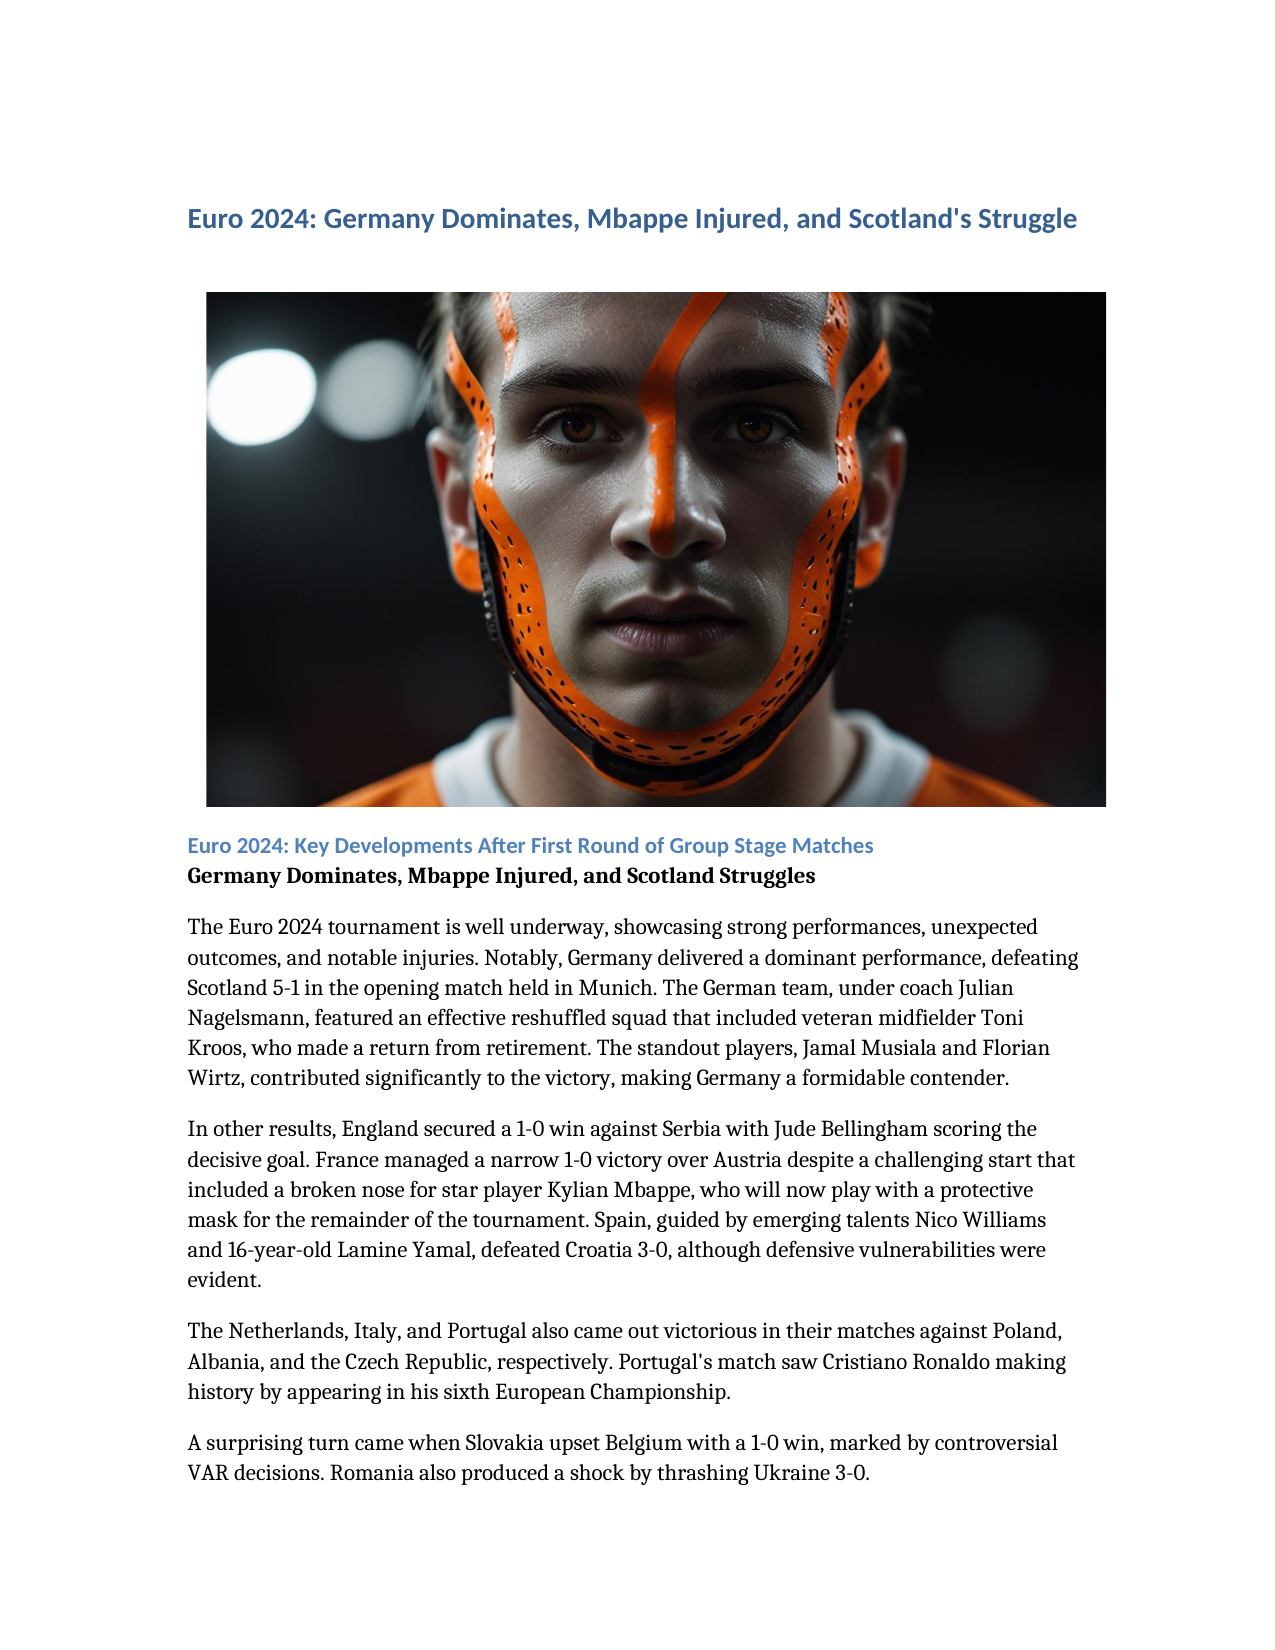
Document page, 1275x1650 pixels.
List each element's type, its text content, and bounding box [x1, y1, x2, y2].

text The Euro 2024 tournament is well underway, showcasing strong performances, unexpected outcomes, and notable injuries. Notably, Germany delivered a dominant performance, defeating Scotland 5-1 in the opening match held in Munich. The German team, under coach Julian Nagelsmann, featured an effective reshuffled squad that included veteran midfielder Toni Kroos, who made a return from retirement. The standout players, Jamal Musiala and Florian Wirtz, contributed significantly to the victory, making Germany a formidable contender. [187, 914, 1087, 1092]
text Germany Dominates, Mbappe Injured, and Scotland Struggles [187, 863, 1087, 889]
text The Netherlands, Italy, and Portugal also came out victorious in their matches against Poland, Albania, and the Czech Republic, respectively. Portugal's match saw Cristiano Ronaldo making history by appearing in his sixth European Championship. [187, 1318, 1087, 1405]
text In other results, England secured a 1-0 win against Serbia with Jude Bellingham scoring the decisive goal. France managed a narrow 1-0 victory over Austria despite a challenging start that included a broken nose for star player Kylian Mbappe, who will now play with a protective mask for the remainder of the tournament. Spain, guided by emerging talents Nico Williams and 16-year-old Lamine Yamal, defeated Croatia 3-0, although defensive vulnerabilities were evident. [187, 1116, 1087, 1294]
subtitle Euro 2024: Germany Dominates, Mbappe Injured, and Scotland's Struggle [187, 200, 1087, 236]
subtitle Euro 2024: Key Developments After First Round of Group Stage Matches [187, 831, 1087, 859]
text A surprising turn came when Slovakia upset Belgium with a 1-0 win, marked by controversial VAR decisions. Romania also produced a shock by thrashing Ukraine 3-0. [187, 1430, 1087, 1486]
picture [206, 292, 1107, 807]
